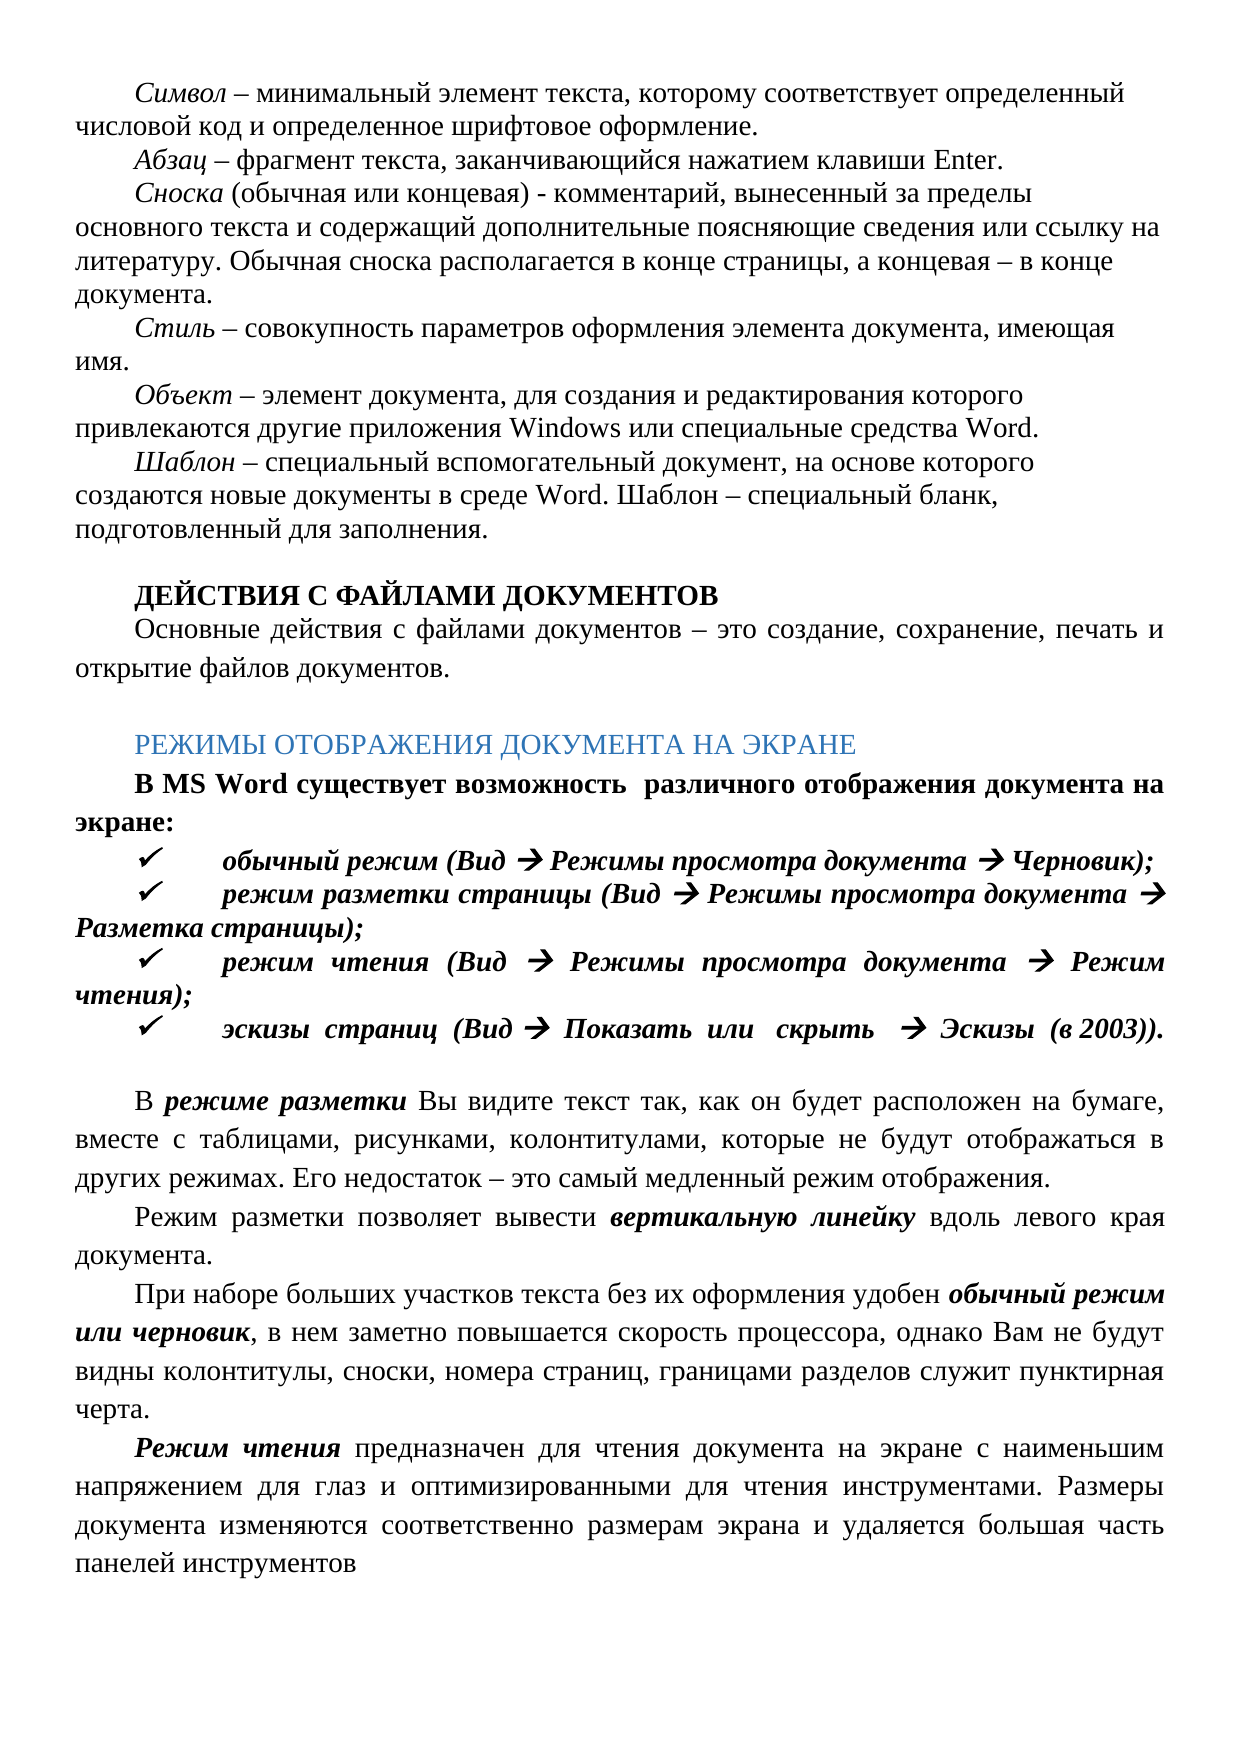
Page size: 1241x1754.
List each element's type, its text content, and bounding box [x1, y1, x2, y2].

text Сноска (обычная или концевая) - комментарий, вынесенный за пределы основного текста и содержащий дополнительные поясняющие сведения или ссылку на литературу. Обычная сноска располагается в конце страницы, а концевая – в конце документа. [75, 176, 1165, 310]
list режим разметки страницы (Вид Режимы просмотра документа Разметка страницы); [75, 877, 1165, 944]
list эскизы страниц (Вид Показать или скрыть Эскизы (в 2003)). [75, 1011, 1165, 1044]
text При наборе больших участков текста без их оформления удобен обычный режим или черновик, в нем заметно повышается скорость процессора, однако Вам не будут видны колонтитулы, сноски, номера страниц, границами разделов служит пунктирная черта. [75, 1276, 1165, 1425]
text Символ – минимальный элемент текста, которому соответствует определенный числовой код и определенное шрифтовое оформление. [75, 75, 1165, 142]
text Режим разметки позволяет вывести вертикальную линейку вдоль левого края документа. [75, 1199, 1165, 1271]
text Абзац – фрагмент текста, заканчивающийся нажатием клавиши Enter. [75, 142, 1165, 176]
text Основные действия с файлами документов – это создание, сохранение, печать и открытие файлов документов. [75, 612, 1165, 684]
text Шаблон – специальный вспомогательный документ, на основе которого создаются новые документы в среде Word. Шаблон – специальный бланк, подготовленный для заполнения. [75, 444, 1165, 544]
subtitle РЕЖИМЫ ОТОБРАЖЕНИЯ ДОКУМЕНТА НА ЭКРАНЕ [75, 727, 1165, 761]
list обычный режим (Вид Режимы просмотра документа Черновик); [75, 843, 1165, 877]
subtitle ДЕЙСТВИЯ С ФАЙЛАМИ ДОКУМЕНТОВ [75, 578, 1165, 612]
text В MS Word существует возможность различного отображения документа на экране: [75, 766, 1165, 838]
text Объект – элемент документа, для создания и редактирования которого привлекаются другие приложения Windows или специальные средства Word. [75, 377, 1165, 444]
text В режиме разметки Вы видите текст так, как он будет расположен на бумаге, вместе с таблицами, рисунками, колонтитулами, которые не будут отображаться в других режимах. Его недостаток – это самый медленный режим отображения. [75, 1083, 1165, 1194]
text Режим чтения предназначен для чтения документа на экране с наименьшим напряжением для глаз и оптимизированными для чтения инструментами. Размеры документа изменяются соответственно размерам экрана и удаляется большая часть панелей инструментов [75, 1430, 1165, 1579]
text Стиль – совокупность параметров оформления элемента документа, имеющая имя. [75, 310, 1165, 377]
list режим чтения (Вид Режимы просмотра документа Режим чтения); [75, 944, 1165, 1011]
